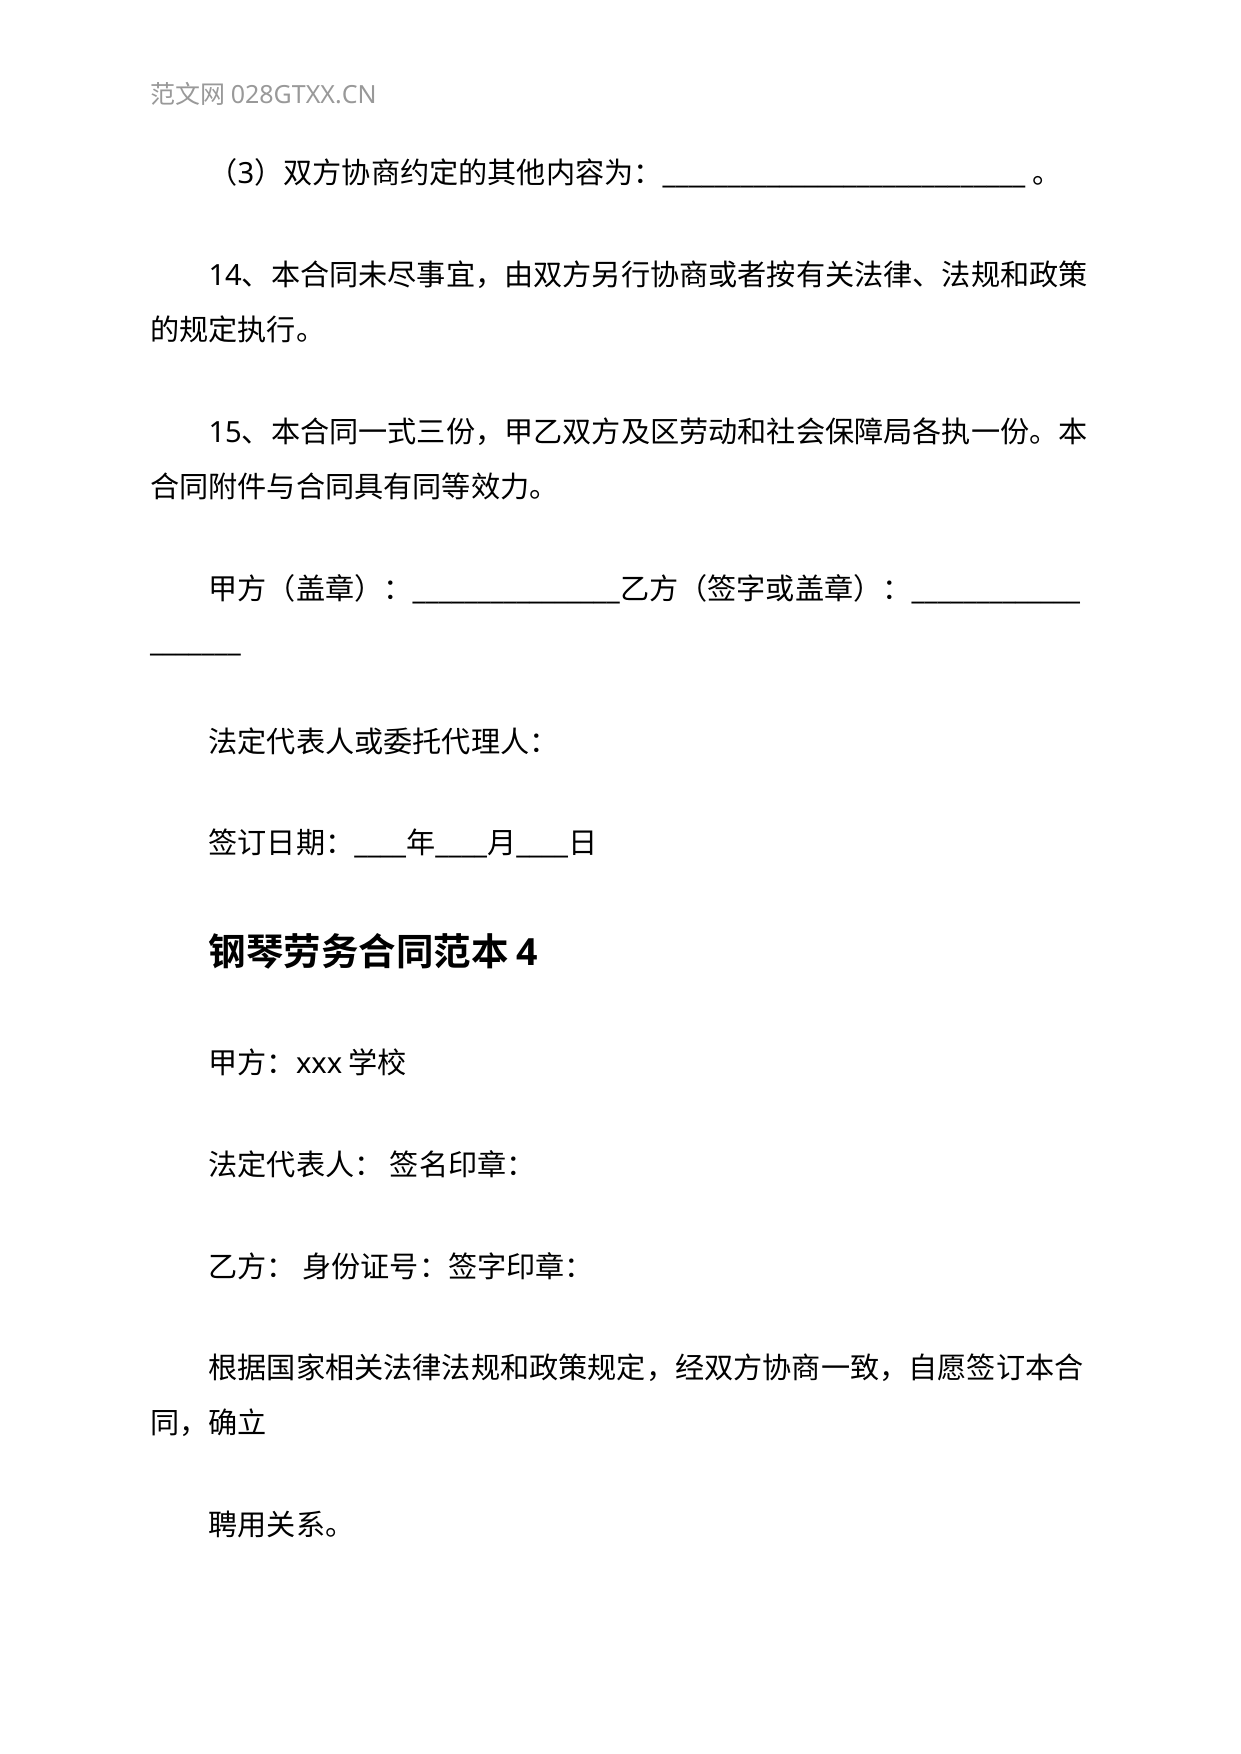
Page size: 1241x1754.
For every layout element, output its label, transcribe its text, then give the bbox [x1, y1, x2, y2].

text 法定代表人或委托代理人： [150, 718, 1090, 761]
text 法定代表人： 签名印章： [150, 1142, 1090, 1184]
text 甲方：xxx学校 [150, 1039, 1090, 1082]
text 钢琴劳务合同范本4 [150, 922, 1090, 976]
text 乙方： 身份证号：签字印章： [150, 1243, 1090, 1286]
text 聘用关系。 [150, 1502, 1090, 1544]
text （3）双方协商约定的其他内容为：____________________________ 。 [150, 150, 1090, 192]
text 甲方（盖章）：________________乙方（签字或盖章）：____________________ [150, 566, 1090, 659]
text 14、本合同未尽事宜，由双方另行协商或者按有关法律、法规和政策的规定执行。 [150, 252, 1090, 349]
text 签订日期：____年____月____日 [150, 820, 1090, 862]
text 根据国家相关法律法规和政策规定，经双方协商一致，自愿签订本合同，确立 [150, 1345, 1090, 1442]
text 15、本合同一式三份，甲乙双方及区劳动和社会保障局各执一份。本合同附件与合同具有同等效力。 [150, 409, 1090, 506]
